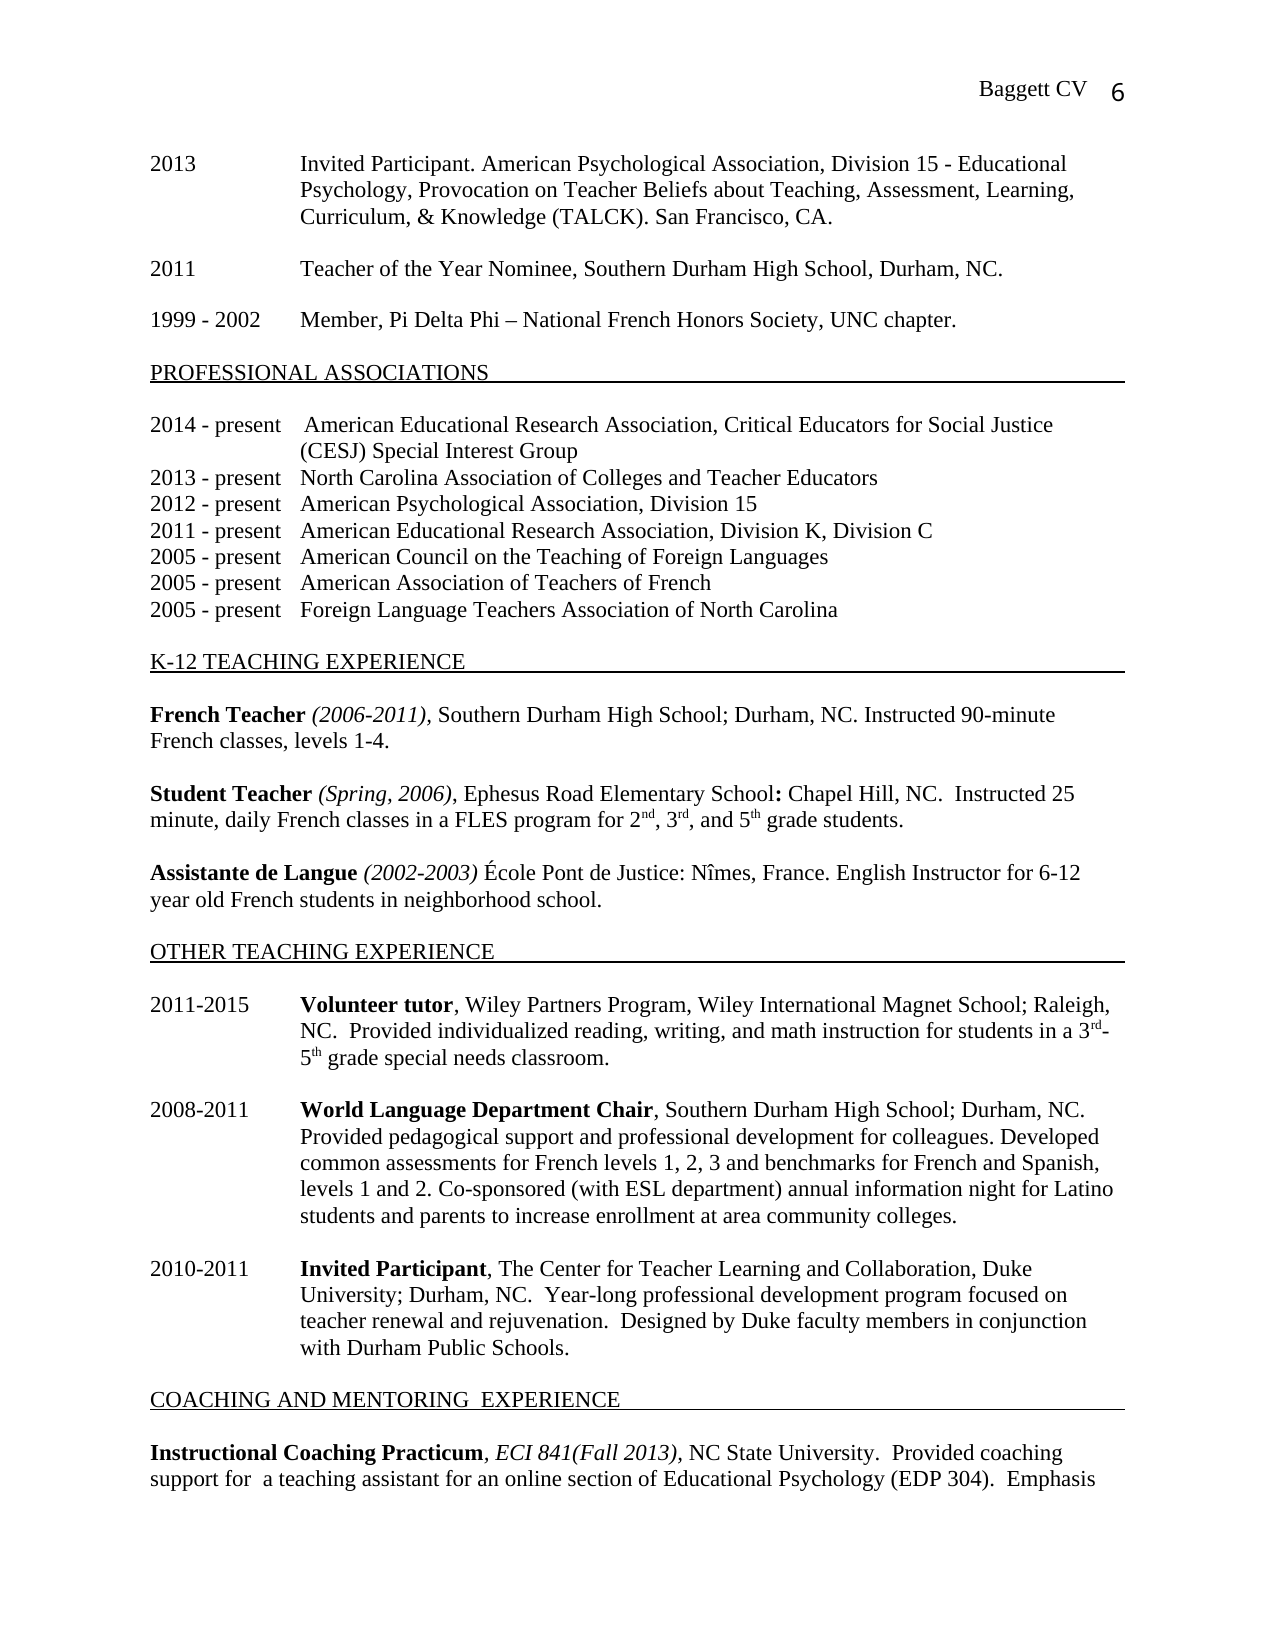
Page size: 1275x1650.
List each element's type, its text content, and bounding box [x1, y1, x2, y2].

text 2005 - present American Council on the Teaching of Foreign Languages [150, 543, 1125, 569]
text (CESJ) Special Interest Group [225, 438, 1125, 464]
text 2005 - present Foreign Language Teachers Association of North Carolina [150, 596, 1125, 622]
text 2008-2011 World Language Department Chair, Southern Durham High School; Durham, NC. [150, 1096, 1125, 1123]
text support for a teaching assistant for an online section of Educational Psychology (EDP 304). Emphasis [150, 1465, 1125, 1492]
text 2011 - present American Educational Research Association, Division K, Division C [150, 517, 1125, 543]
text 2011-2015 Volunteer tutor, Wiley Partners Program, Wiley International Magnet School; Raleigh, [150, 991, 1125, 1017]
text Instructional Coaching Practicum, ECI 841(Fall 2013), NC State University. Provided coaching [150, 1439, 1125, 1465]
text OTHER TEACHING EXPERIENCE [150, 938, 1125, 961]
text 2013 Invited Participant. American Psychological Association, Division 15 - Educational Psychology, Provocation on Teacher Beliefs about Teaching, Assessment, Learning, Curriculum, & Knowledge (TALCK). San Francisco, CA. [150, 150, 1125, 229]
text NC. Provided individualized reading, writing, and math instruction for students in a 3rd-5th grade special needs classroom. [300, 1017, 1125, 1070]
text K-12 TEACHING EXPERIENCE [150, 648, 1125, 671]
text 2005 - present American Association of Teachers of French [150, 569, 1125, 596]
text COACHING AND MENTORING EXPERIENCE [150, 1386, 1125, 1409]
text 2010-2011 Invited Participant, The Center for Teacher Learning and Collaboration, Duke University; Durham, NC. Year-long professional development program focused on teacher renewal and rejuvenation. Designed by Duke faculty members in conjunction with Durham Public Schools. [150, 1254, 1125, 1360]
text 1999 - 2002 Member, Pi Delta Phi – National French Honors Society, UNC chapter. [150, 306, 1125, 332]
text 2014 - present American Educational Research Association, Critical Educators for Social Justice [150, 411, 1125, 438]
text PROFESSIONAL ASSOCIATIONS [150, 358, 1125, 381]
text 2013 - present North Carolina Association of Colleges and Teacher Educators [150, 464, 1125, 490]
text Assistante de Langue (2002-2003) École Pont de Justice: Nîmes, France. English Instructor for 6-12 year old French students in neighborhood school. [150, 859, 1125, 912]
text 2011 Teacher of the Year Nominee, Southern Durham High School, Durham, NC. [150, 255, 1125, 282]
text 2012 - present American Psychological Association, Division 15 [150, 490, 1125, 517]
text French Teacher (2006-2011), Southern Durham High School; Durham, NC. Instructed 90-minute French classes, levels 1-4. [150, 701, 1125, 754]
text Student Teacher (Spring, 2006), Ephesus Road Elementary School: Chapel Hill, NC. Instructed 25 minute, daily French classes in a FLES program for 2nd, 3rd, and 5th grade students. [150, 780, 1125, 833]
text Provided pedagogical support and professional development for colleagues. Developed common assessments for French levels 1, 2, 3 and benchmarks for French and Spanish, levels 1 and 2. Co-sponsored (with ESL department) annual information night for Latino students and parents to increase enrollment at area community colleges. [300, 1123, 1125, 1228]
